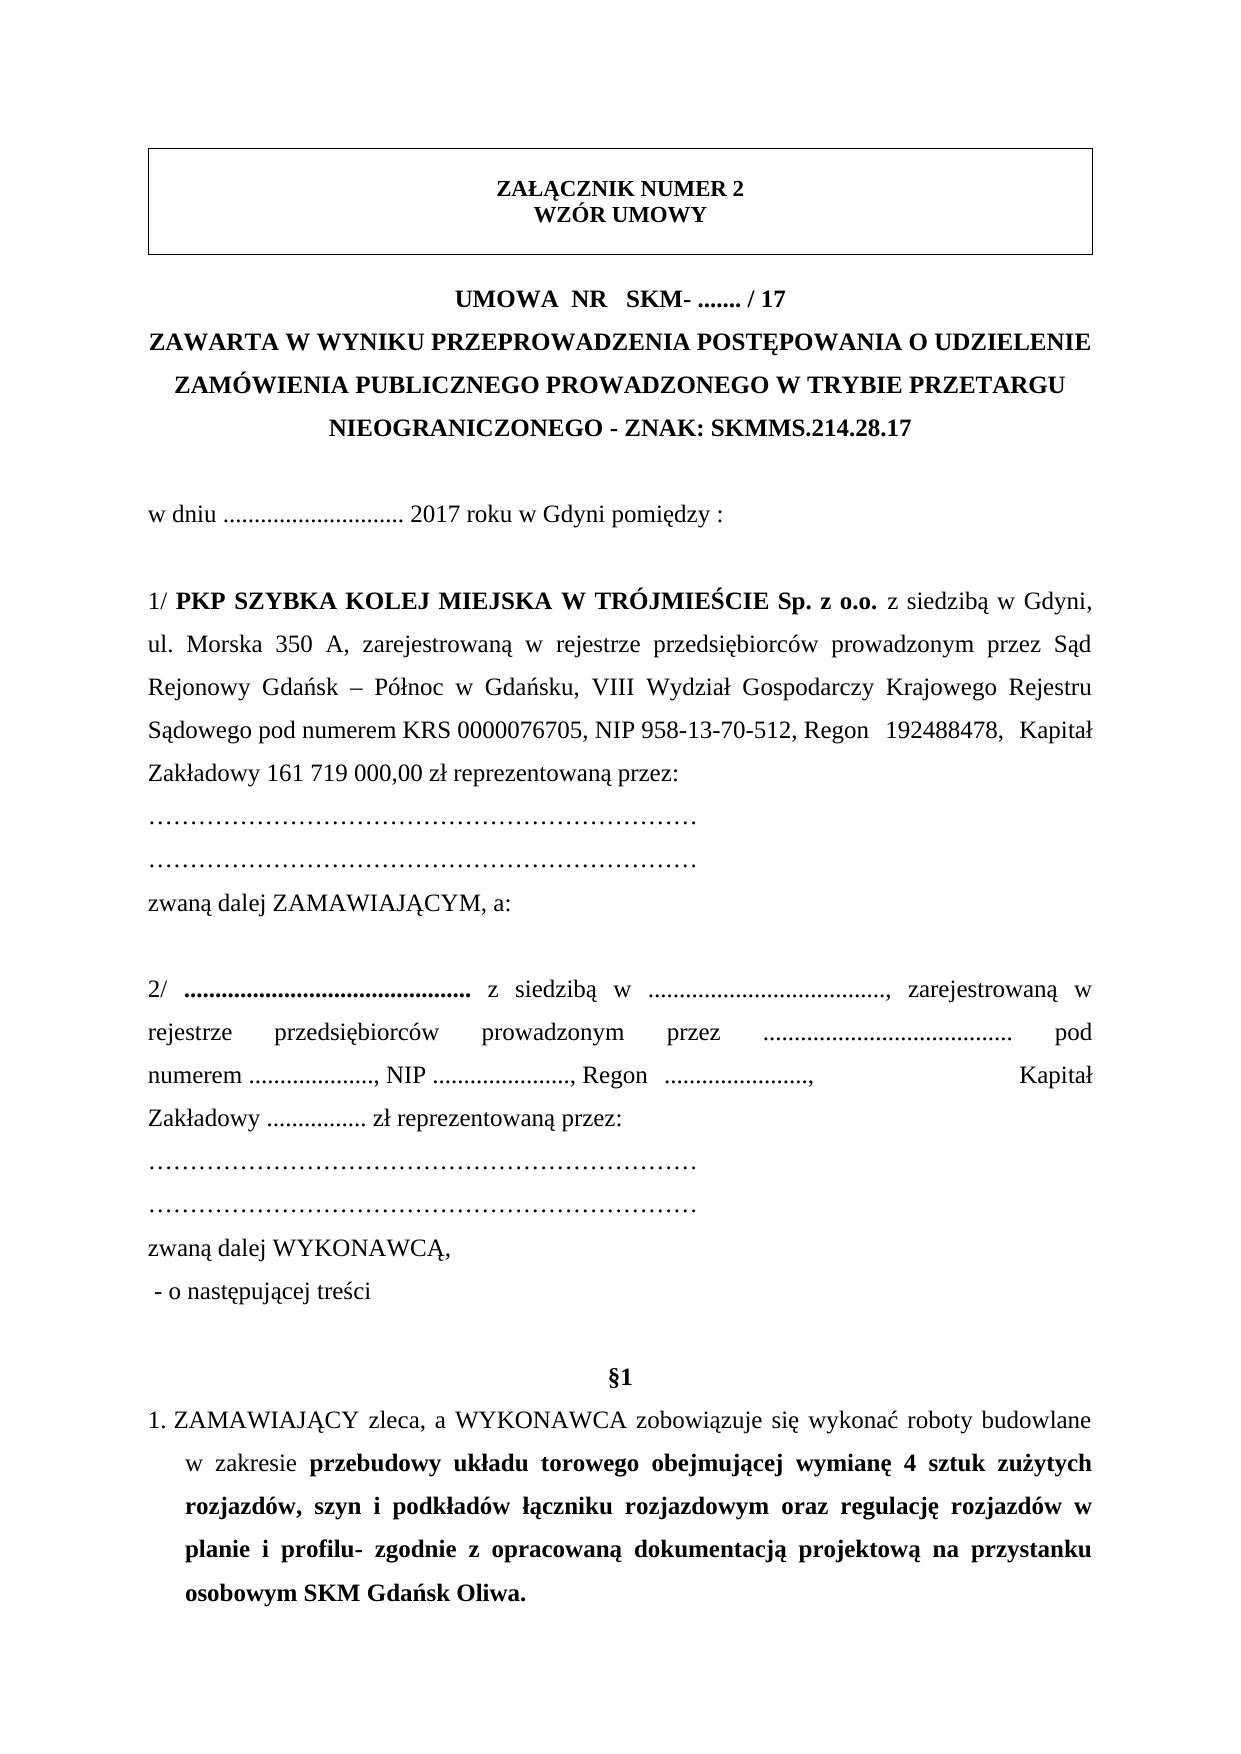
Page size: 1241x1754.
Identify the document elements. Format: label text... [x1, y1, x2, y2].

text UMOWA NR SKM- ....... / 17 [148, 284, 1093, 313]
table_header ZAŁĄCZNIK NUMER 2 WZÓR UMOWY [149, 149, 1092, 254]
text - o następującej treści [148, 1276, 1093, 1304]
text ZAWARTA W WYNIKU PRZEPROWADZENIA POSTĘPOWANIA O UDZIELENIE ZAMÓWIENIA PUBLICZNEGO PROWADZONEGO W TRYBIE PRZETARGU NIEOGRANICZONEGO - ZNAK: SKMMS.214.28.17 [148, 327, 1093, 442]
text zwaną dalej WYKONAWCĄ, [148, 1233, 1093, 1261]
text 2/ .............................................. z siedzibą w ......................................, zarejestrowaną w rejestrze przedsiębiorców prowadzonym przez ........................................ pod numerem ...................., NIP ......................, Regon ......................., Kapitał Zakładowy ................ zł reprezentowaną przez: [148, 974, 1093, 1132]
text ………………………………………………………… [148, 1146, 1093, 1175]
text ………………………………………………………… [148, 801, 1093, 830]
text §1 [148, 1362, 1093, 1391]
list ZAMAWIAJĄCY zleca, a WYKONAWCA zobowiązuje się wykonać roboty budowlane w zakresie przebudowy układu torowego obejmującej wymianę 4 sztuk zużytych rozjazdów, szyn i podkładów łączniku rozjazdowym oraz regulację rozjazdów w planie i profilu- zgodnie z opracowaną dokumentacją projektową na przystanku osobowym SKM Gdańsk Oliwa. [148, 1405, 1093, 1606]
text ………………………………………………………… [148, 1189, 1093, 1218]
text w dniu ............................. 2017 roku w Gdyni pomiędzy : [148, 499, 1093, 528]
text 1/ PKP SZYBKA KOLEJ MIEJSKA W TRÓJMIEŚCIE Sp. z o.o. z siedzibą w Gdyni, ul. Morska , zarejestrowaną w rejestrze przedsiębiorców prowadzonym przez Sąd Rejonowy Gdańsk – Północ w Gdańsku, VIII Wydział Gospodarczy Krajowego Rejestru Sądowego pod numerem KRS 0000076705, NIP 958-13-70-512, Regon 192488478, Kapitał Zakładowy 161 719 000,00 zł reprezentowaną przez: [148, 586, 1093, 787]
text ………………………………………………………… [148, 844, 1093, 873]
text zwaną dalej ZAMAWIAJĄCYM, a: [148, 888, 1093, 916]
